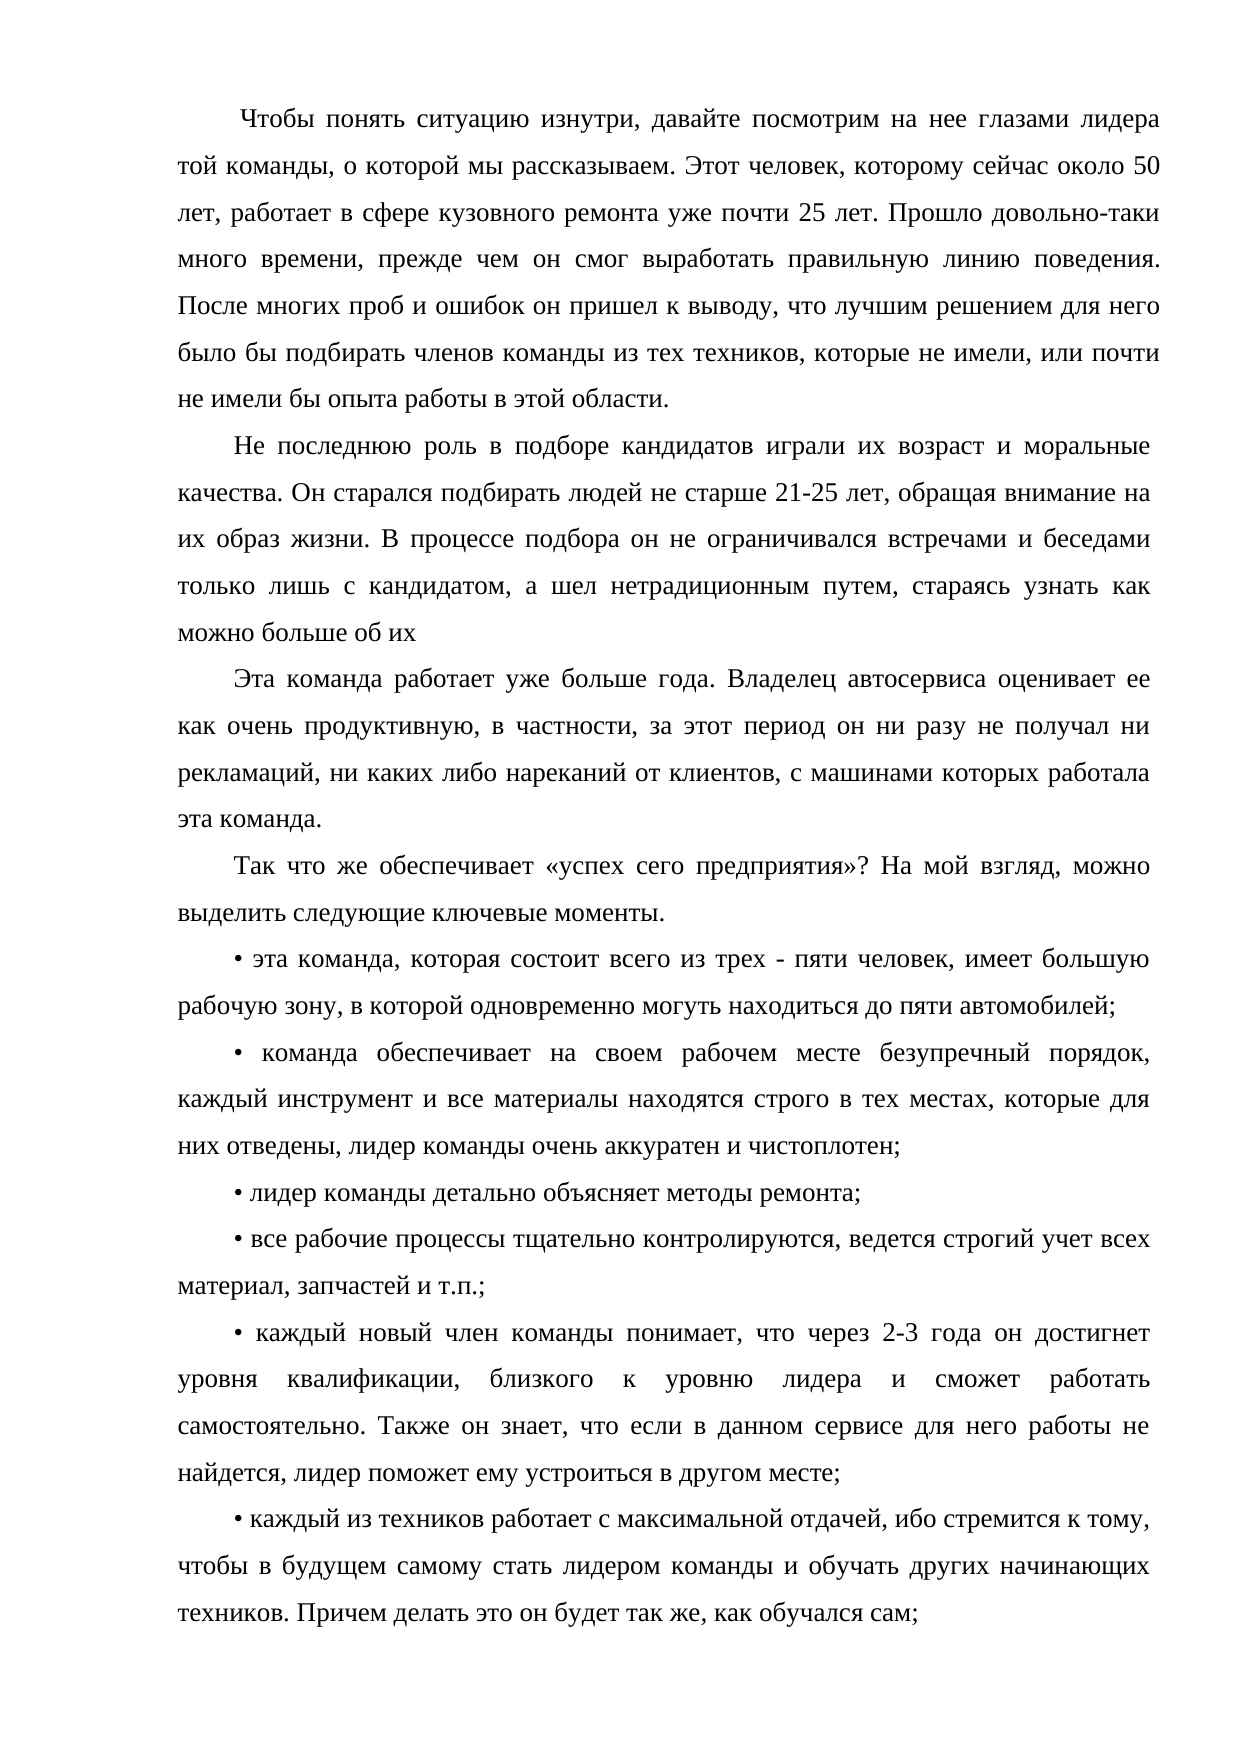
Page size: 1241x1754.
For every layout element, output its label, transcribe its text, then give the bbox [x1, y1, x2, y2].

text Не последнюю роль в подборе кандидатов играли их возраст и моральные качества. Он старался подбирать людей не старше 21-25 лет, обращая внимание на их образ жизни. В процессе подбора он не ограничивался встречами и беседами только лишь с кандидатом, а шел нетрадиционным путем, стараясь узнать как можно больше об их [177, 429, 1152, 647]
text Чтобы понять ситуацию изнутри, давайте посмотрим на нее глазами лидера той команды, о которой мы рассказываем. Этот человек, которому сейчас около 50 лет, работает в сфере кузовного ремонта уже почти 25 лет. Прошло довольно-таки много времени, прежде чем он смог выработать правильную линию поведения. После многих проб и ошибок он пришел к выводу, что лучшим решением для него было бы подбирать членов команды из тех техников, которые не имели, или почти не имели бы опыта работы в этой области. [177, 103, 1162, 414]
text • все рабочие процессы тщательно контролируются, ведется строгий учет всех материал, запчастей и т.п.; [177, 1223, 1152, 1300]
text Эта команда работает уже больше года. Владелец автосервиса оценивает ее как очень продуктивную, в частности, за этот период он ни разу не получал ни рекламаций, ни каких либо нареканий от клиентов, с машинами которых работала эта команда. [177, 663, 1152, 834]
text • эта команда, которая состоит всего из трех - пяти человек, имеет большую рабочую зону, в которой одновременно могуть находиться до пяти автомобилей; [177, 943, 1152, 1020]
text Так что же обеспечивает «успех сего предприятия»? На мой взгляд, можно выделить следующие ключевые моменты. [177, 849, 1152, 927]
text • каждый из техников работает с максимальной отдачей, ибо стремится к тому, чтобы в будущем самому стать лидером команды и обучать других начинающих техников. Причем делать это он будет так же, как обучался сам; [177, 1503, 1152, 1627]
text • каждый новый член команды понимает, что через 2-3 года он достигнет уровня квалификации, близкого к уровню лидера и сможет работать самостоятельно. Также он знает, что если в данном сервисе для него работы не найдется, лидер поможет ему устроиться в другом месте; [177, 1316, 1152, 1487]
text • команда обеспечивает на своем рабочем месте безупречный порядок, каждый инструмент и все материалы находятся строго в тех местах, которые для них отведены, лидер команды очень аккуратен и чистоплотен; [177, 1036, 1152, 1160]
text • лидер команды детально объясняет методы ремонта; [177, 1176, 1152, 1207]
